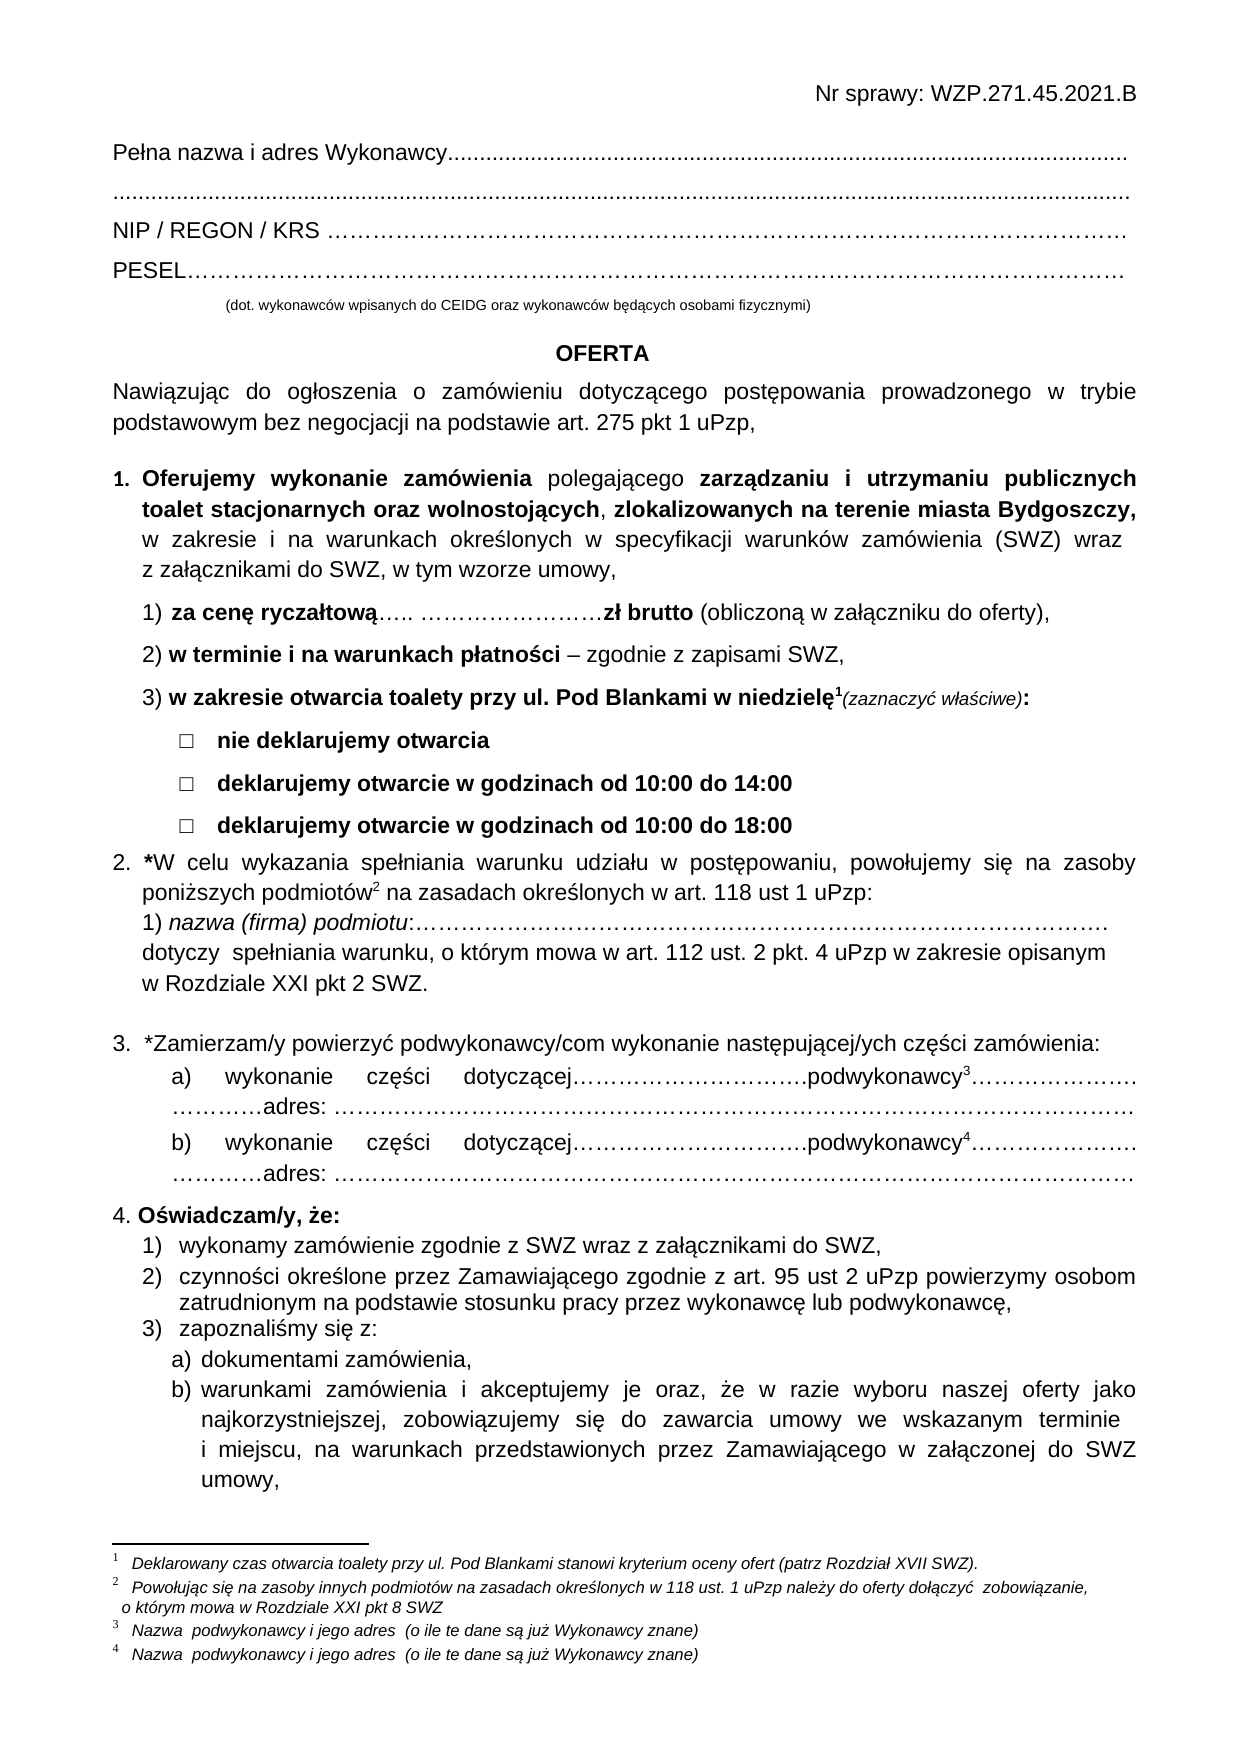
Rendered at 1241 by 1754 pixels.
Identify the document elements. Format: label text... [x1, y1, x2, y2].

list wykonamy zamówienie zgodnie z SWZ wraz z załącznikami do SWZ, [142, 1232, 1137, 1259]
text ................................................................................................................................................................ [112, 178, 1137, 204]
list nie deklarujemy otwarcia [179, 727, 1137, 753]
text PESEL…………………………………………………………………………………………………………… [112, 257, 1137, 283]
text Nawiązując do ogłoszenia o zamówieniu dotyczącego postępowania prowadzonego w trybie podstawowym bez negocjacji na podstawie art. 275 pkt 1 uPzp, [112, 378, 1137, 435]
list czynności określone przez Zamawiającego zgodnie z art. 95 ust 2 uPzp powierzymy osobom zatrudnionym na podstawie stosunku pracy przez wykonawcę lub podwykonawcę, [142, 1263, 1137, 1315]
list za cenę ryczałtową….. ……………………zł brutto (obliczoną w załączniku do oferty), [142, 599, 1137, 625]
list warunkami zamówienia i akceptujemy je oraz, że w razie wyboru naszej oferty jako najkorzystniejszej, zobowiązujemy się do zawarcia umowy we wskazanym terminie i miejscu, na warunkach przedstawionych przez Zamawiającego w załączonej do SWZ umowy, [171, 1376, 1137, 1493]
text Pełna nazwa i adres Wykonawcy........................................................................................................... [112, 138, 1137, 165]
text a) wykonanie części dotyczącej………………………….podwykonawcy…………………. …………adres: …………………………………………………………………………………………… [171, 1063, 1137, 1119]
text (dot. wykonawców wpisanych do CEIDG oraz wykonawców będących osobami fizycznymi) [112, 296, 1137, 313]
text NIP / REGON / KRS …………………………………………………………………………………………… [112, 217, 1137, 244]
list deklarujemy otwarcie w godzinach od 10:00 do 18:00 [179, 812, 1137, 839]
text 2. *W celu wykazania spełniania warunku udziału w postępowaniu, powołujemy się na zasoby poniższych podmiotów na zasadach określonych w art. 118 ust 1 uPzp: [112, 849, 1137, 905]
text 3) w zakresie otwarcia toalety przy ul. Pod Blankami w niedzielę(zaznaczyć właściwe): [142, 684, 1137, 711]
text 1) nazwa (firma) podmiotu:………………………………………………………………………………. [142, 909, 1137, 936]
list dokumentami zamówienia, [171, 1346, 1137, 1372]
text 4. Oświadczam/y, że: [112, 1202, 1137, 1228]
list Oferujemy wykonanie zamówienia polegającego zarządzaniu i utrzymaniu publicznych toalet stacjonarnych oraz wolnostojących, zlokalizowanych na terenie miasta Bydgoszczy, w zakresie i na warunkach określonych w specyfikacji warunków zamówienia (SWZ) wraz z załącznikami do SWZ, w tym wzorze umowy, [112, 464, 1137, 582]
text OFERTA [112, 339, 1093, 366]
list zapoznaliśmy się z: [142, 1315, 1137, 1342]
text 2) w terminie i na warunkach płatności – zgodnie z zapisami SWZ, [142, 641, 1137, 668]
text 3. *Zamierzam/y powierzyć podwykonawcy/com wykonanie następującej/ych części zamówienia: [112, 1030, 1137, 1056]
text dotyczy spełniania warunku, o którym mowa w art. 112 ust. 2 pkt. 4 uPzp w zakresie opisanym w Rozdziale XXI pkt 2 SWZ. [142, 939, 1137, 996]
list deklarujemy otwarcie w godzinach od 10:00 do 14:00 [179, 769, 1137, 796]
text b) wykonanie części dotyczącej………………………….podwykonawcy…………………. …………adres: …………………………………………………………………………………………… [171, 1129, 1137, 1186]
subtitle Nr sprawy: WZP.271.45.2021.B [112, 79, 1137, 106]
